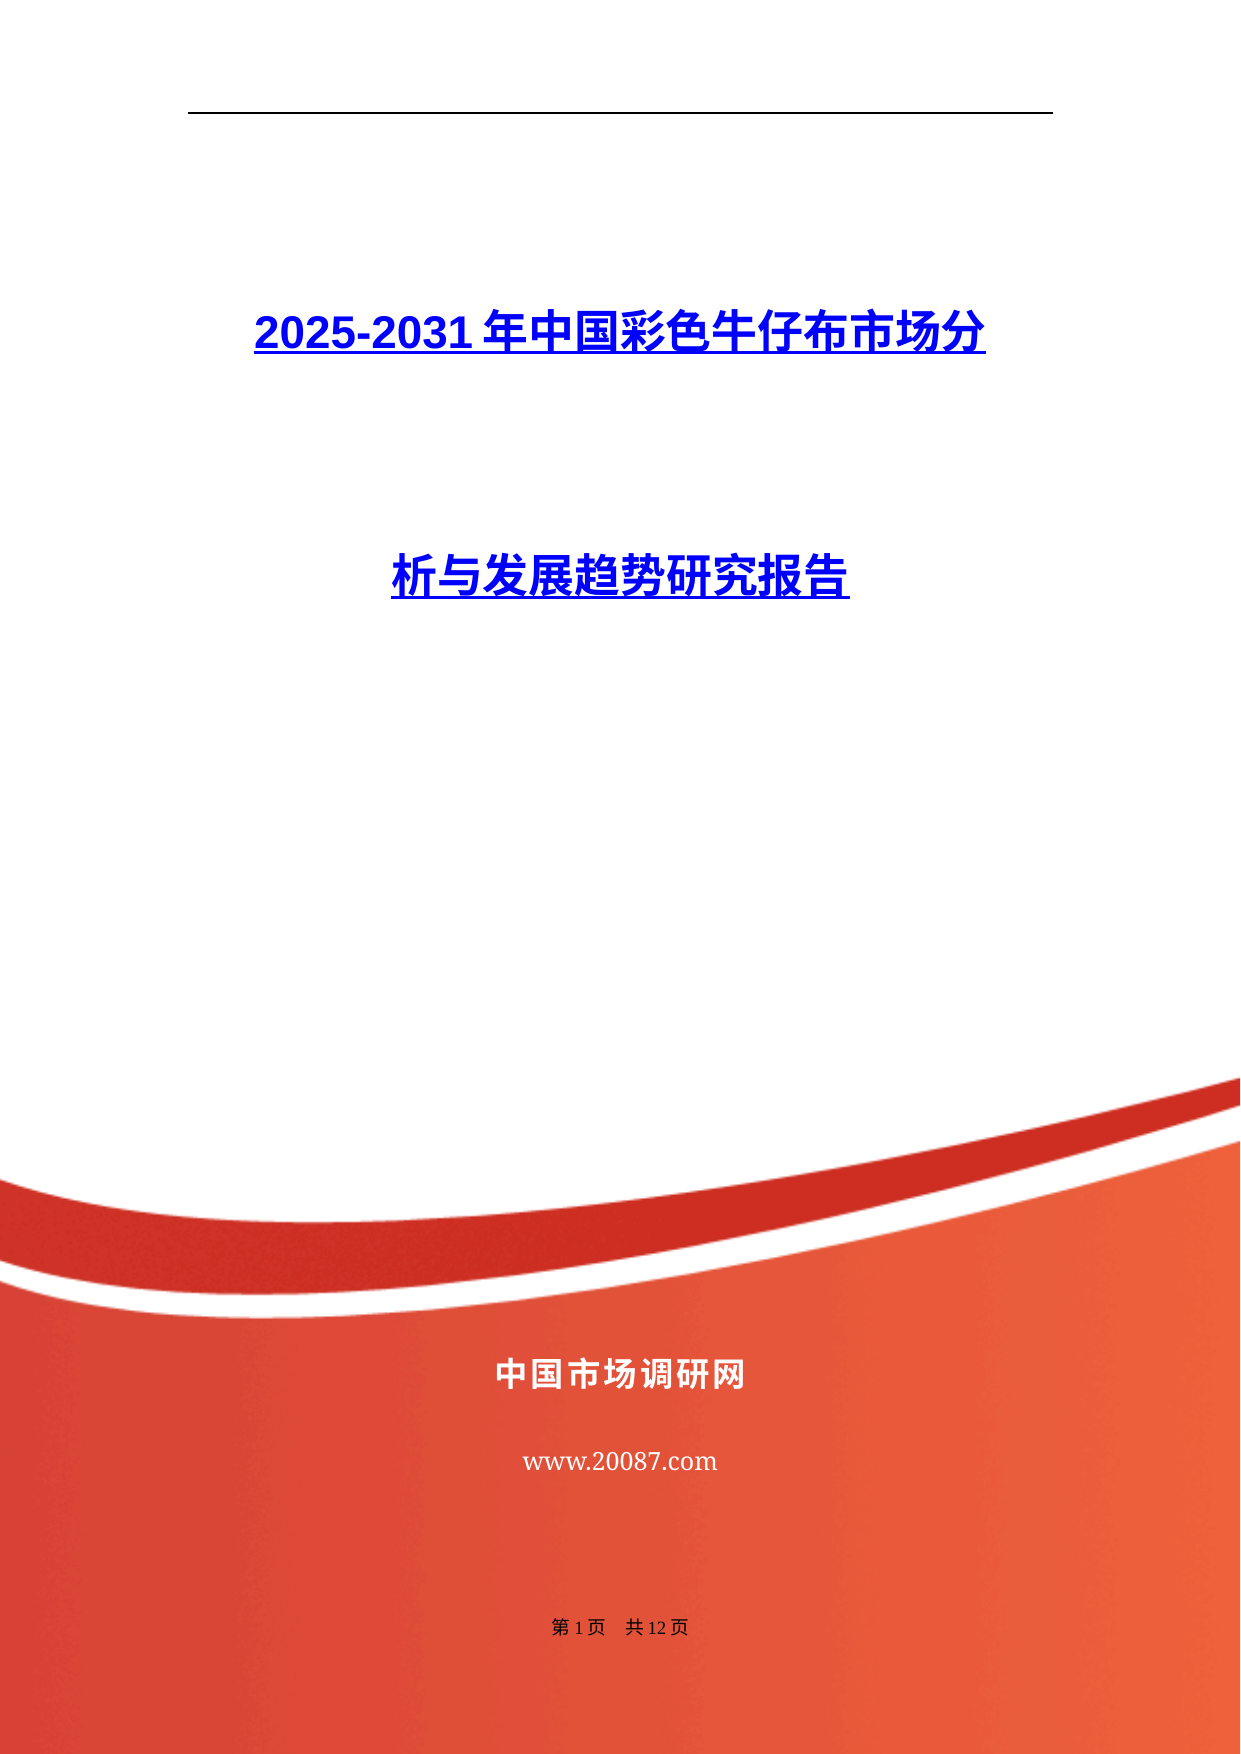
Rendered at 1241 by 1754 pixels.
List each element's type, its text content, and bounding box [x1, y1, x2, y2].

picture [0, 1006, 1241, 1754]
text www.20087.com [187, 1428, 1053, 1493]
table_header 2025-2031年中国彩色牛仔布市场分析与发展趋势研究报告 [188, 207, 1053, 773]
subtitle 中国市场调研网 [187, 1339, 1053, 1404]
